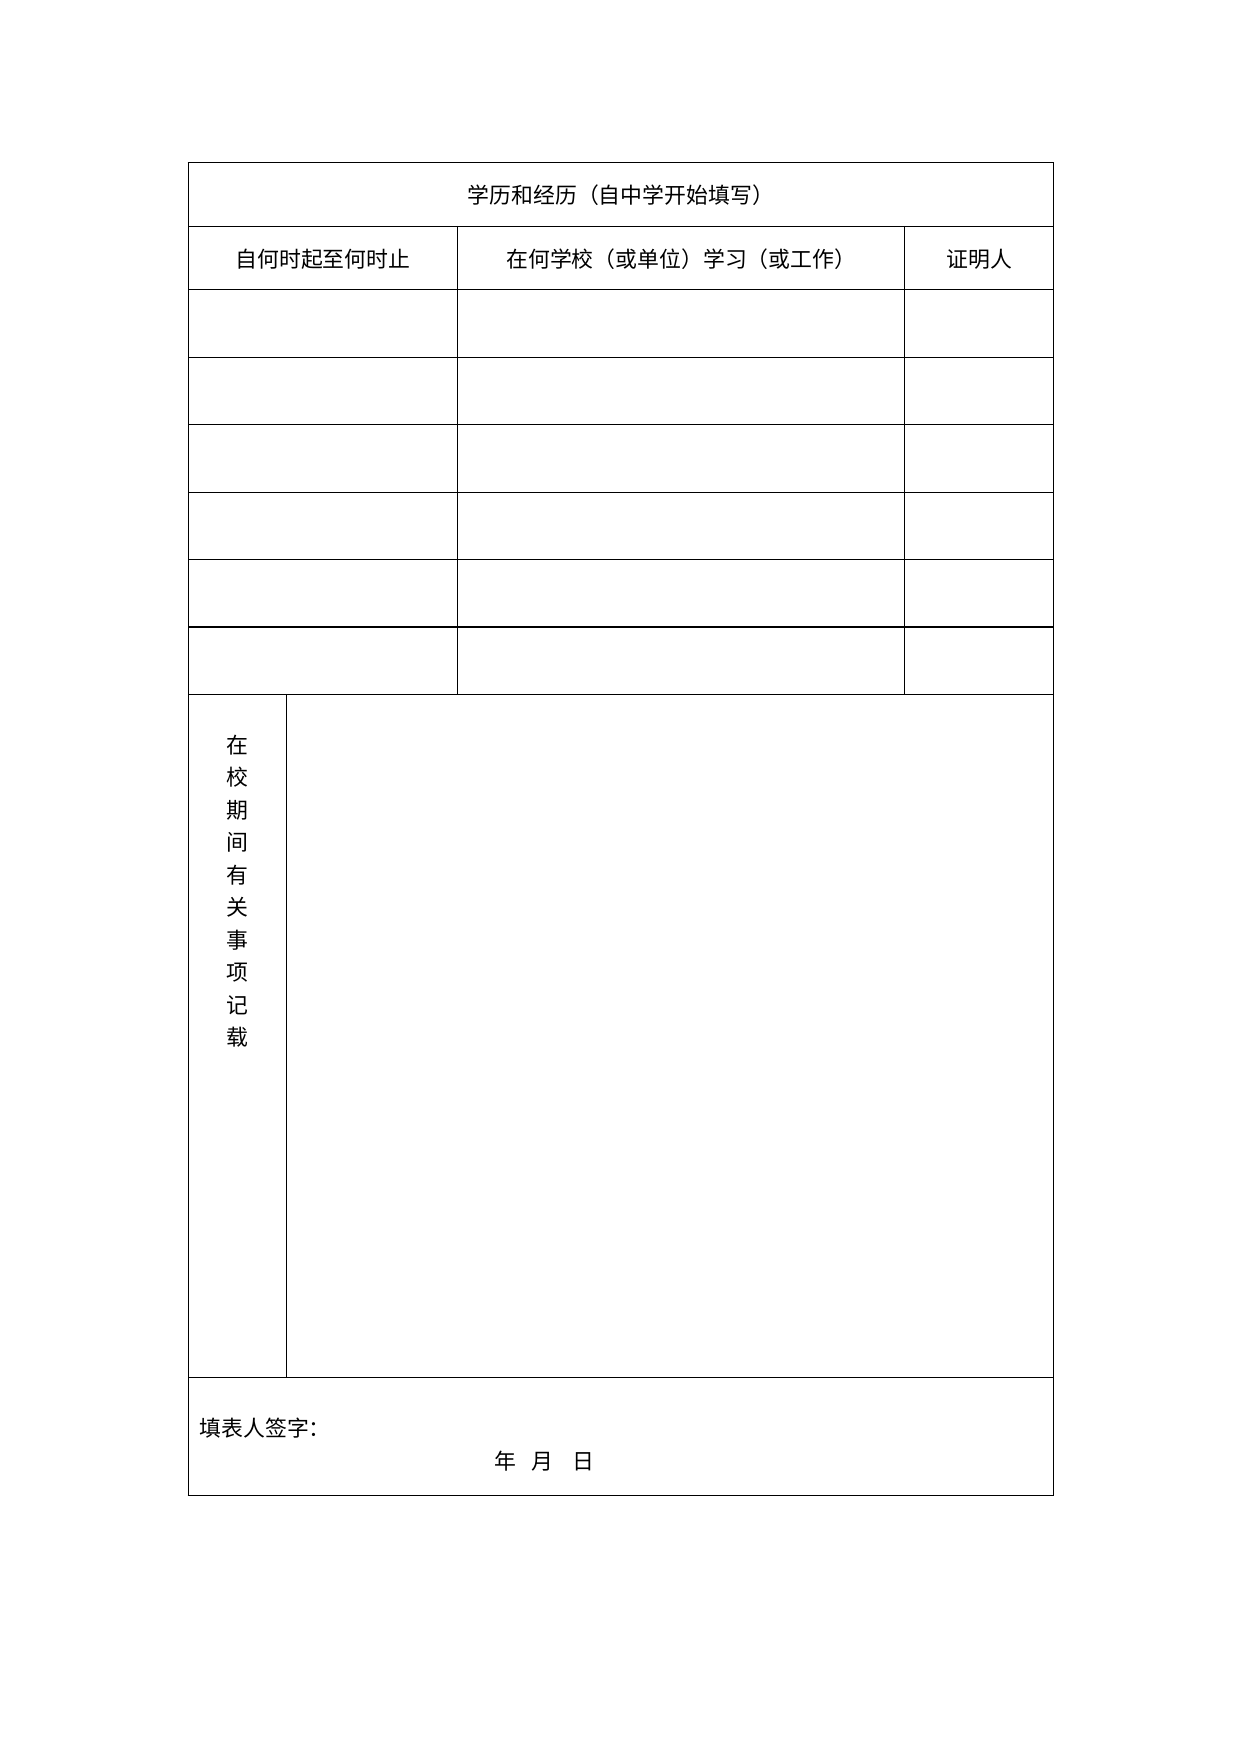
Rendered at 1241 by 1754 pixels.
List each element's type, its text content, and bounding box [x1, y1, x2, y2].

table_cell [189, 425, 457, 492]
table_cell 学历和经历（自中学开始填写） [189, 163, 1053, 226]
table_cell [905, 358, 1053, 424]
table_cell [905, 425, 1053, 492]
table_cell [287, 695, 1053, 1377]
table_cell [458, 560, 904, 626]
table_cell [905, 628, 1053, 694]
table_cell [189, 358, 457, 424]
table_cell [905, 290, 1053, 357]
table_cell [189, 493, 457, 559]
table_cell [458, 628, 904, 694]
table_cell [905, 560, 1053, 626]
table_cell [458, 493, 904, 559]
table_cell 在 校 期 间 有 关 事 项 记 载 [189, 695, 286, 1377]
table_cell [189, 560, 457, 626]
table_cell [458, 358, 904, 424]
table_cell [189, 628, 457, 694]
table_cell 填表人签字： 年 月 日 [189, 1378, 1053, 1495]
table_cell [189, 290, 457, 357]
table_cell 在何学校（或单位）学习（或工作） [458, 227, 904, 289]
table_cell [905, 493, 1053, 559]
table_cell [458, 290, 904, 357]
table_cell 自何时起至何时止 [189, 227, 457, 289]
table_cell 证明人 [905, 227, 1053, 289]
table_cell [458, 425, 904, 492]
